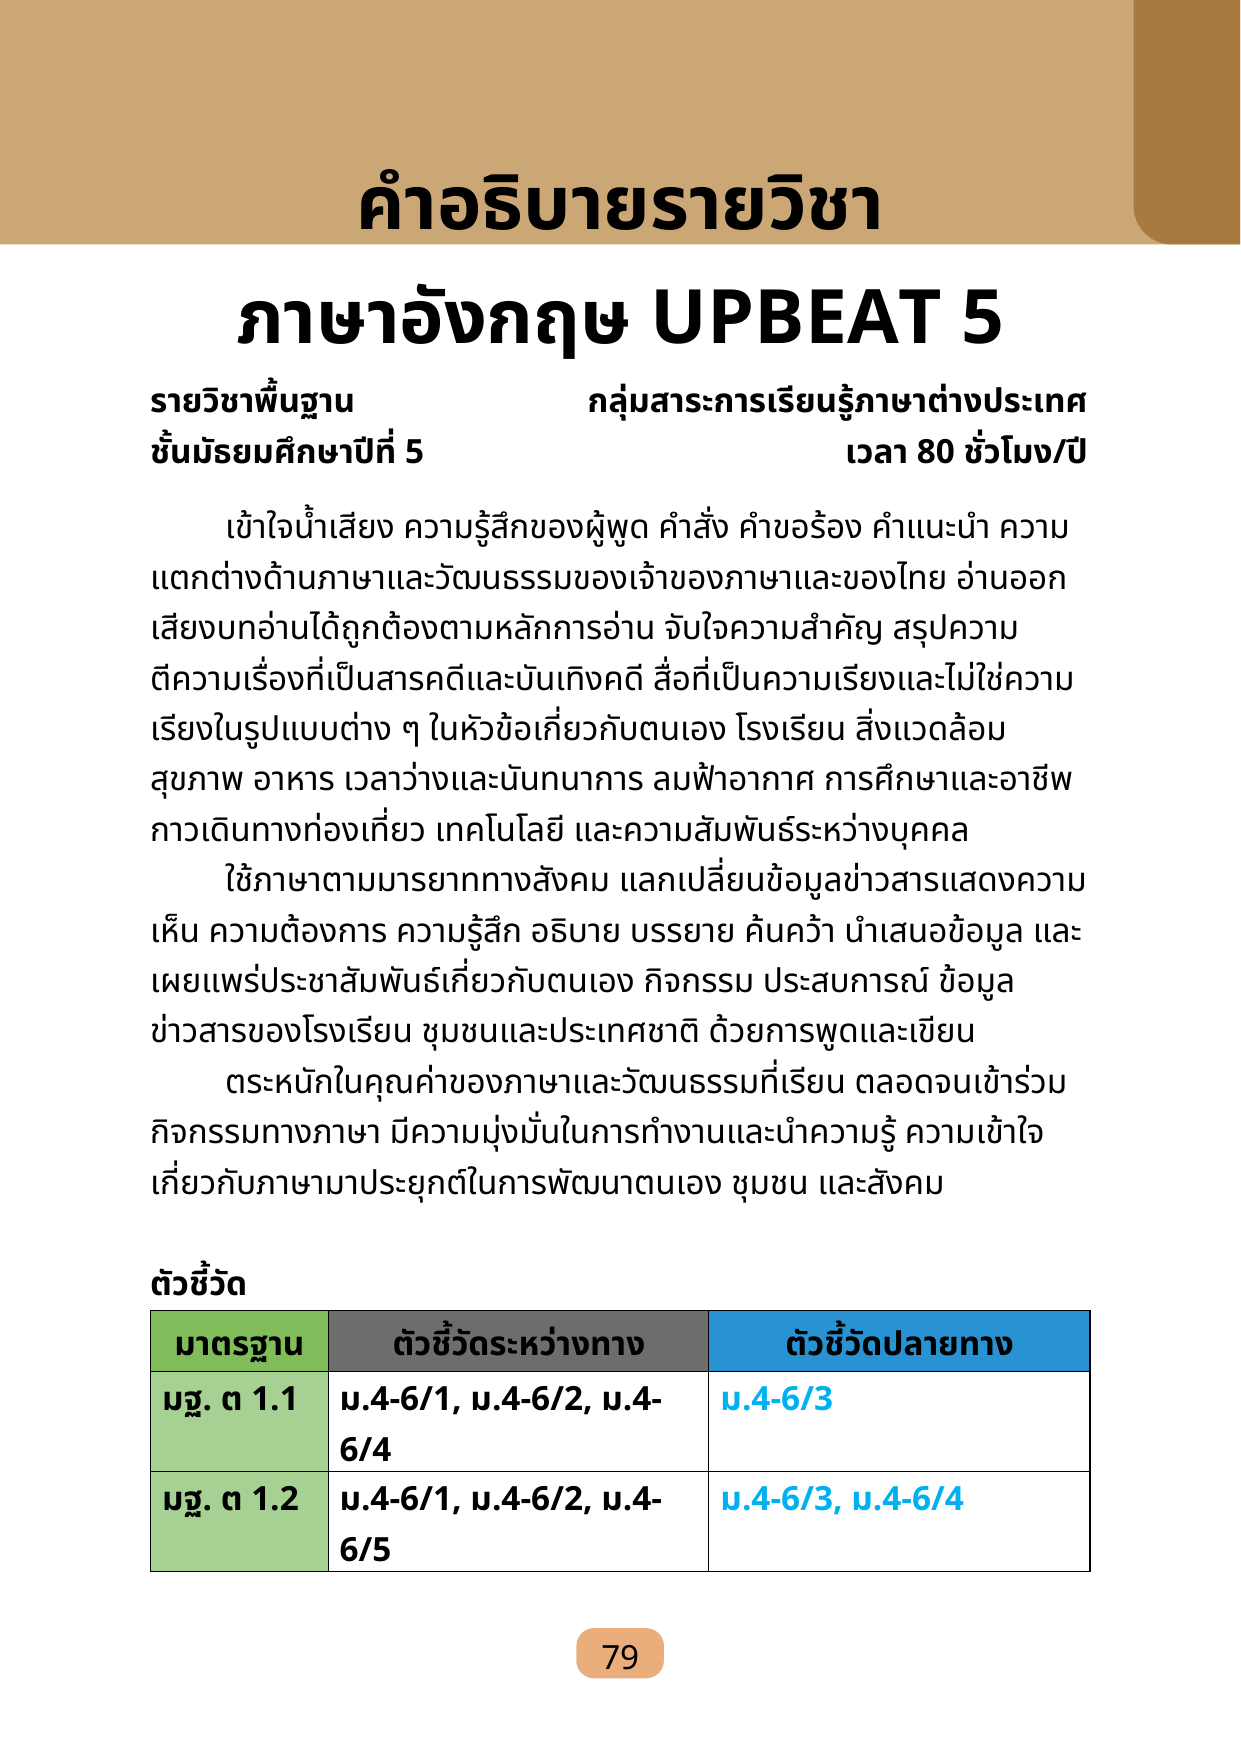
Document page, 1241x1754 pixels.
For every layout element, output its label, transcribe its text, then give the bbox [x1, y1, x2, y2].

text คำอธิบายรายวิชา [150, 150, 1090, 263]
table_header ตัวชี้วัดปลายทาง [709, 1311, 1089, 1371]
table_cell มฐ. ต 1.2 [151, 1472, 328, 1571]
table_cell ม.4-6/3, ม.4-6/4 [709, 1472, 1089, 1571]
table_cell ม.4-6/1, ม.4-6/2, ม.4-6/5 [329, 1472, 708, 1571]
text รายวิชาพื้นฐาน กลุ่มสาระการเรียนรู้ภาษาต่างประเทศ [150, 377, 1090, 428]
text ใช้ภาษาตามมารยาททางสังคม แลกเปลี่ยนข้อมูลข่าวสารแสดงความเห็น ความต้องการ ความรู้สึก อธิบาย บรรยาย ค้นคว้า นำเสนอข้อมูล และเผยแพร่ประชาสัมพันธ์เกี่ยวกับตนเอง กิจกรรม ประสบการณ์ ข้อมูลข่าวสารของโรงเรียน ชุมชนและประเทศชาติ ด้วยการพูดและเขียน [150, 856, 1090, 1058]
table_header มาตรฐาน [151, 1311, 328, 1371]
table_cell ม.4-6/1, ม.4-6/2, ม.4-6/4 [329, 1372, 708, 1471]
text ชั้นมัธยมศึกษาปีที่ 5 เวลา 80 ชั่วโมง/ปี [150, 428, 1090, 478]
text ภาษาอังกฤษ UPBEAT 5 [150, 263, 1090, 377]
table_header ตัวชี้วัดระหว่างทาง [329, 1311, 708, 1371]
text ตระหนักในคุณค่าของภาษาและวัฒนธรรมที่เรียน ตลอดจนเข้าร่วมกิจกรรมทางภาษา มีความมุ่งมั่นในการทำงานและนำความรู้ ความเข้าใจ เกี่ยวกับภาษามาประยุกต์ในการพัฒนาตนเอง ชุมชน และสังคม [150, 1058, 1090, 1209]
text ตัวชี้วัด [150, 1259, 1090, 1310]
table_cell มฐ. ต 1.1 [151, 1372, 328, 1471]
table_cell ม.4-6/3 [709, 1372, 1089, 1471]
text เข้าใจน้ำเสียง ความรู้สึกของผู้พูด คำสั่ง คำขอร้อง คำแนะนำ ความแตกต่างด้านภาษาและวัฒนธรรมของเจ้าของภาษาและของไทย อ่านออกเสียงบทอ่านได้ถูกต้องตามหลักการอ่าน จับใจความสำคัญ สรุปความ ตีความเรื่องที่เป็นสารคดีและบันเทิงคดี สื่อที่เป็นความเรียงและไม่ใช่ความเรียงในรูปแบบต่าง ๆ ในหัวข้อเกี่ยวกับตนเอง โรงเรียน สิ่งแวดล้อม สุขภาพ อาหาร เวลาว่างและนันทนาการ ลมฟ้าอากาศ การศึกษาและอาชีพ กาวเดินทางท่องเที่ยว เทคโนโลยี และความสัมพันธ์ระหว่างบุคคล [150, 503, 1090, 856]
